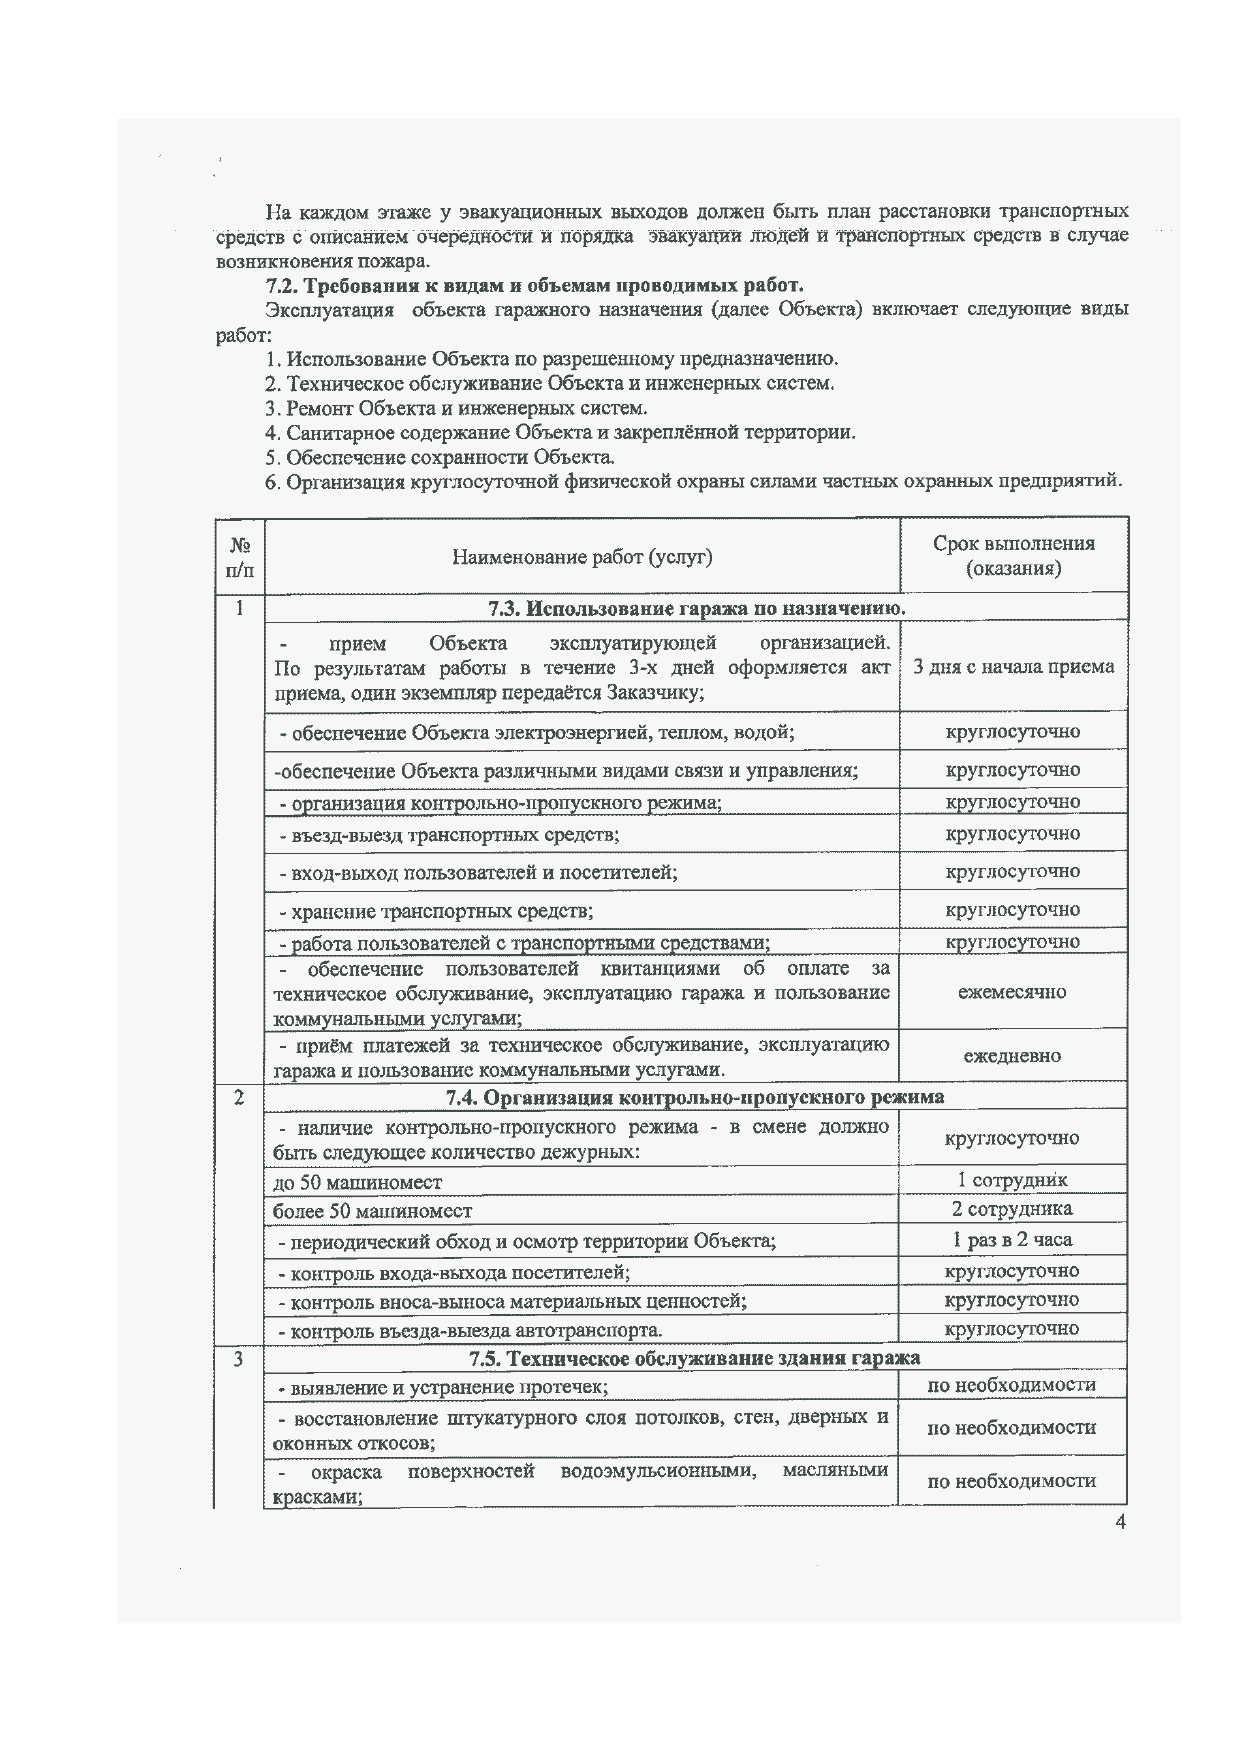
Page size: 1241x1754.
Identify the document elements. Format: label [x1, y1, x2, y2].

picture [118, 118, 1182, 1623]
